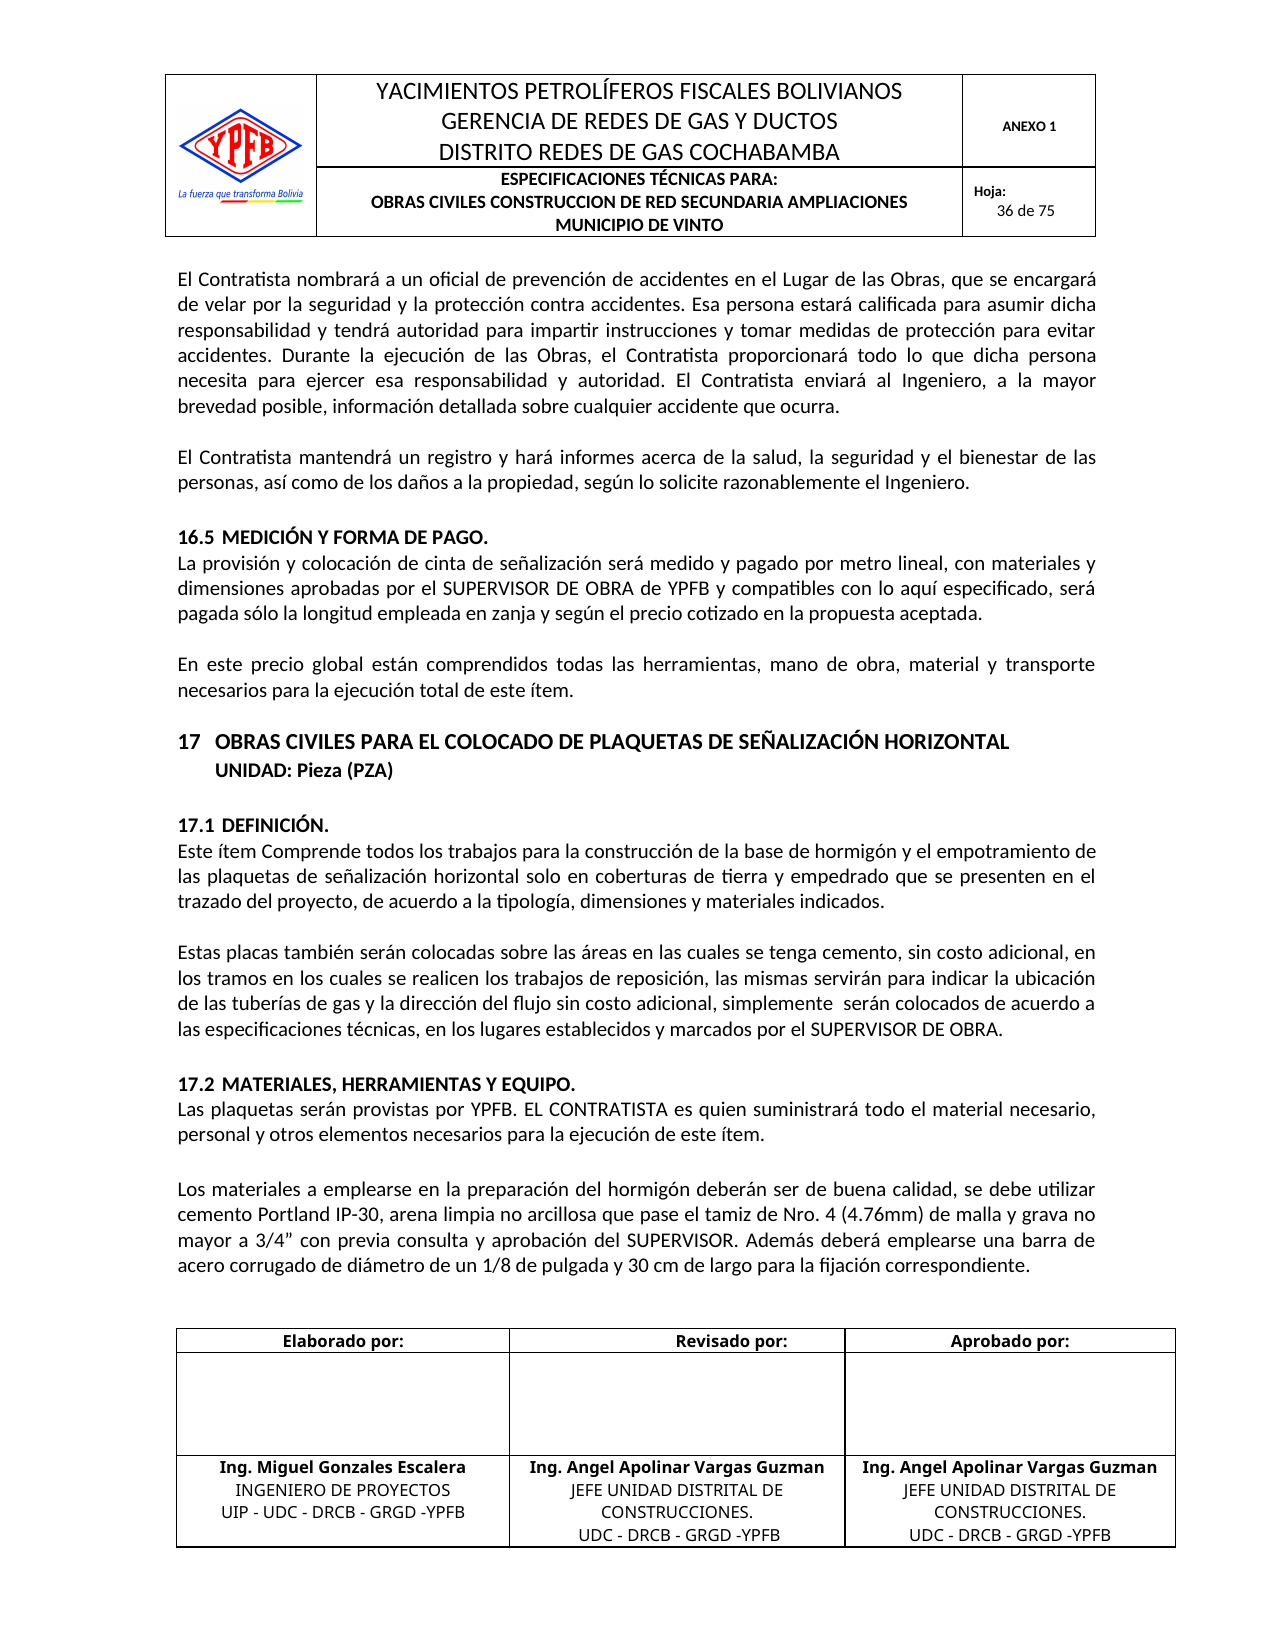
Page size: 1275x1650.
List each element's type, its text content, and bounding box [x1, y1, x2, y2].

picture [176, 103, 304, 208]
text Los materiales a emplearse en la preparación del hormigón deberán ser de buena calidad, se debe utilizar cemento Portland IP-30, arena limpia no arcillosa que pase el tamiz de Nro. 4 (4.76mm) de malla y grava no mayor a 3/4” con previa consulta y aprobación del SUPERVISOR. Además deberá emplearse una barra de acero corrugado de diámetro de un 1/8 de pulgada y 30 cm de largo para la fijación correspondiente. [177, 1176, 1098, 1278]
list La provisión y colocación de cinta de señalización será medido y pagado por metro lineal, con materiales y dimensiones aprobadas por el SUPERVISOR DE OBRA de YPFB y compatibles con lo aquí especificado, será pagada sólo la longitud empleada en zanja y según el precio cotizado en la propuesta aceptada. [177, 550, 1098, 626]
text UNIDAD: Pieza (PZA) [177, 757, 1098, 783]
text Estas placas también serán colocadas sobre las áreas en las cuales se tenga cemento, sin costo adicional, en los tramos en los cuales se realicen los trabajos de reposición, las mismas servirán para indicar la ubicación de las tuberías de gas y la dirección del flujo sin costo adicional, simplemente serán colocados de acuerdo a las especificaciones técnicas, en los lugares establecidos y marcados por el SUPERVISOR DE OBRA. [177, 939, 1098, 1041]
subtitle MATERIALES, HERRAMIENTAS Y EQUIPO. [177, 1071, 1098, 1096]
text Este ítem Comprende todos los trabajos para la construcción de la base de hormigón y el empotramiento de las plaquetas de señalización horizontal solo en coberturas de tierra y empedrado que se presenten en el trazado del proyecto, de acuerdo a la tipología, dimensiones y materiales indicados. [177, 838, 1098, 914]
subtitle MEDICIÓN Y FORMA DE PAGO. [177, 524, 1098, 550]
list En este precio global están comprendidos todas las herramientas, mano de obra, material y transporte necesarios para la ejecución total de este ítem. [177, 651, 1098, 702]
subtitle DEFINICIÓN. [177, 812, 1098, 838]
text El Contratista nombrará a un oficial de prevención de accidentes en el Lugar de las Obras, que se encargará de velar por la seguridad y la protección contra accidentes. Esa persona estará calificada para asumir dicha responsabilidad y tendrá autoridad para impartir instrucciones y tomar medidas de protección para evitar accidentes. Durante la ejecución de las Obras, el Contratista proporcionará todo lo que dicha persona necesita para ejercer esa responsabilidad y autoridad. El Contratista enviará al Ingeniero, a la mayor brevedad posible, información detallada sobre cualquier accidente que ocurra. [177, 266, 1098, 418]
text Las plaquetas serán provistas por YPFB. EL CONTRATISTA es quien suministrará todo el material necesario, personal y otros elementos necesarios para la ejecución de este ítem. [177, 1096, 1098, 1147]
text El Contratista mantendrá un registro y hará informes acerca de la salud, la seguridad y el bienestar de las personas, así como de los daños a la propiedad, según lo solicite razonablemente el Ingeniero. [177, 444, 1098, 495]
subtitle OBRAS CIVILES PARA EL COLOCADO DE PLAQUETAS DE SEÑALIZACIÓN HORIZONTAL [177, 727, 1098, 755]
